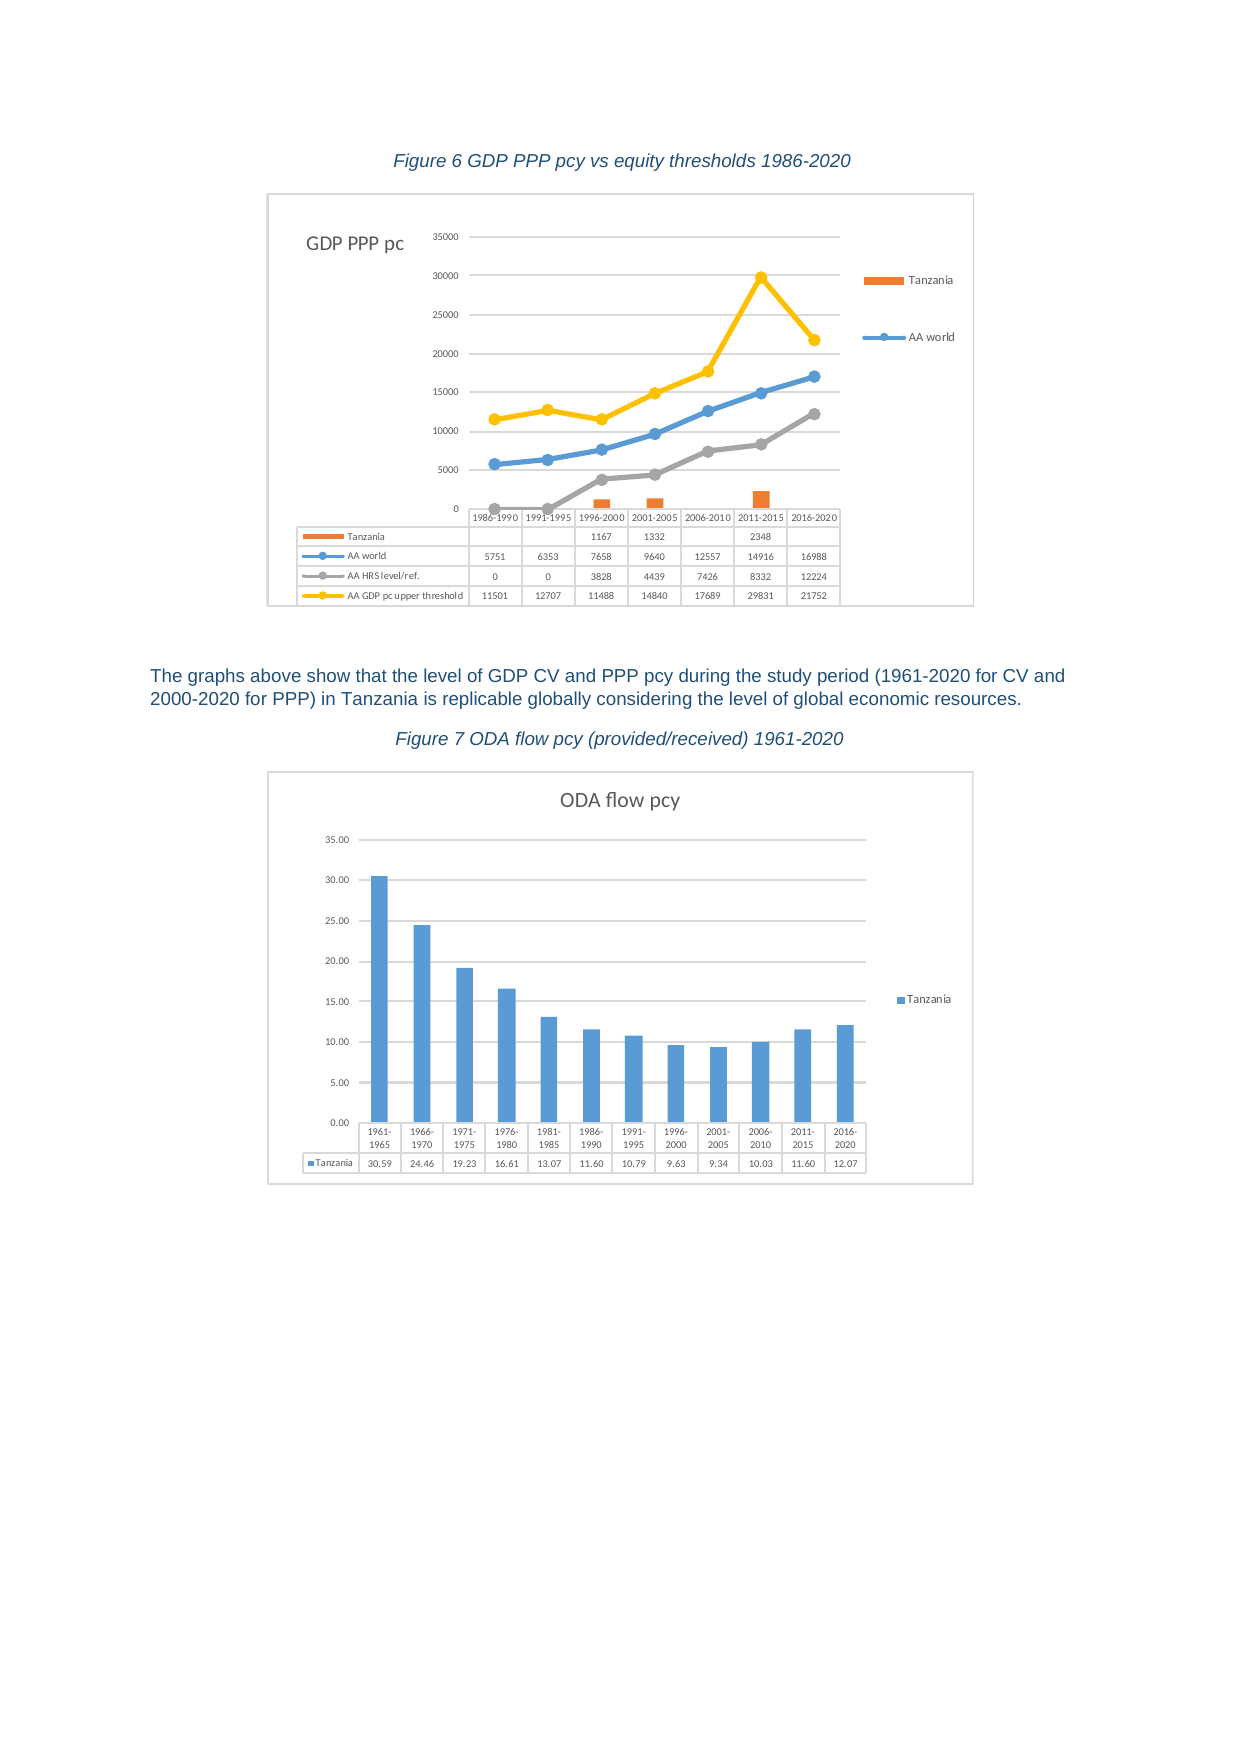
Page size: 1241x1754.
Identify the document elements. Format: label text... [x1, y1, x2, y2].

text The graphs above show that the level of GDP CV and PPP pcy during the study period (1961-2020 for CV and 2000-2020 for PPP) in Tanzania is replicable globally considering the level of global economic resources. [150, 665, 1090, 709]
text Figure 6 GDP PPP pcy vs equity thresholds 1986-2020 [150, 150, 1090, 172]
text Figure 7 ODA flow pcy (provided/received) 1961-2020 [150, 728, 1090, 749]
